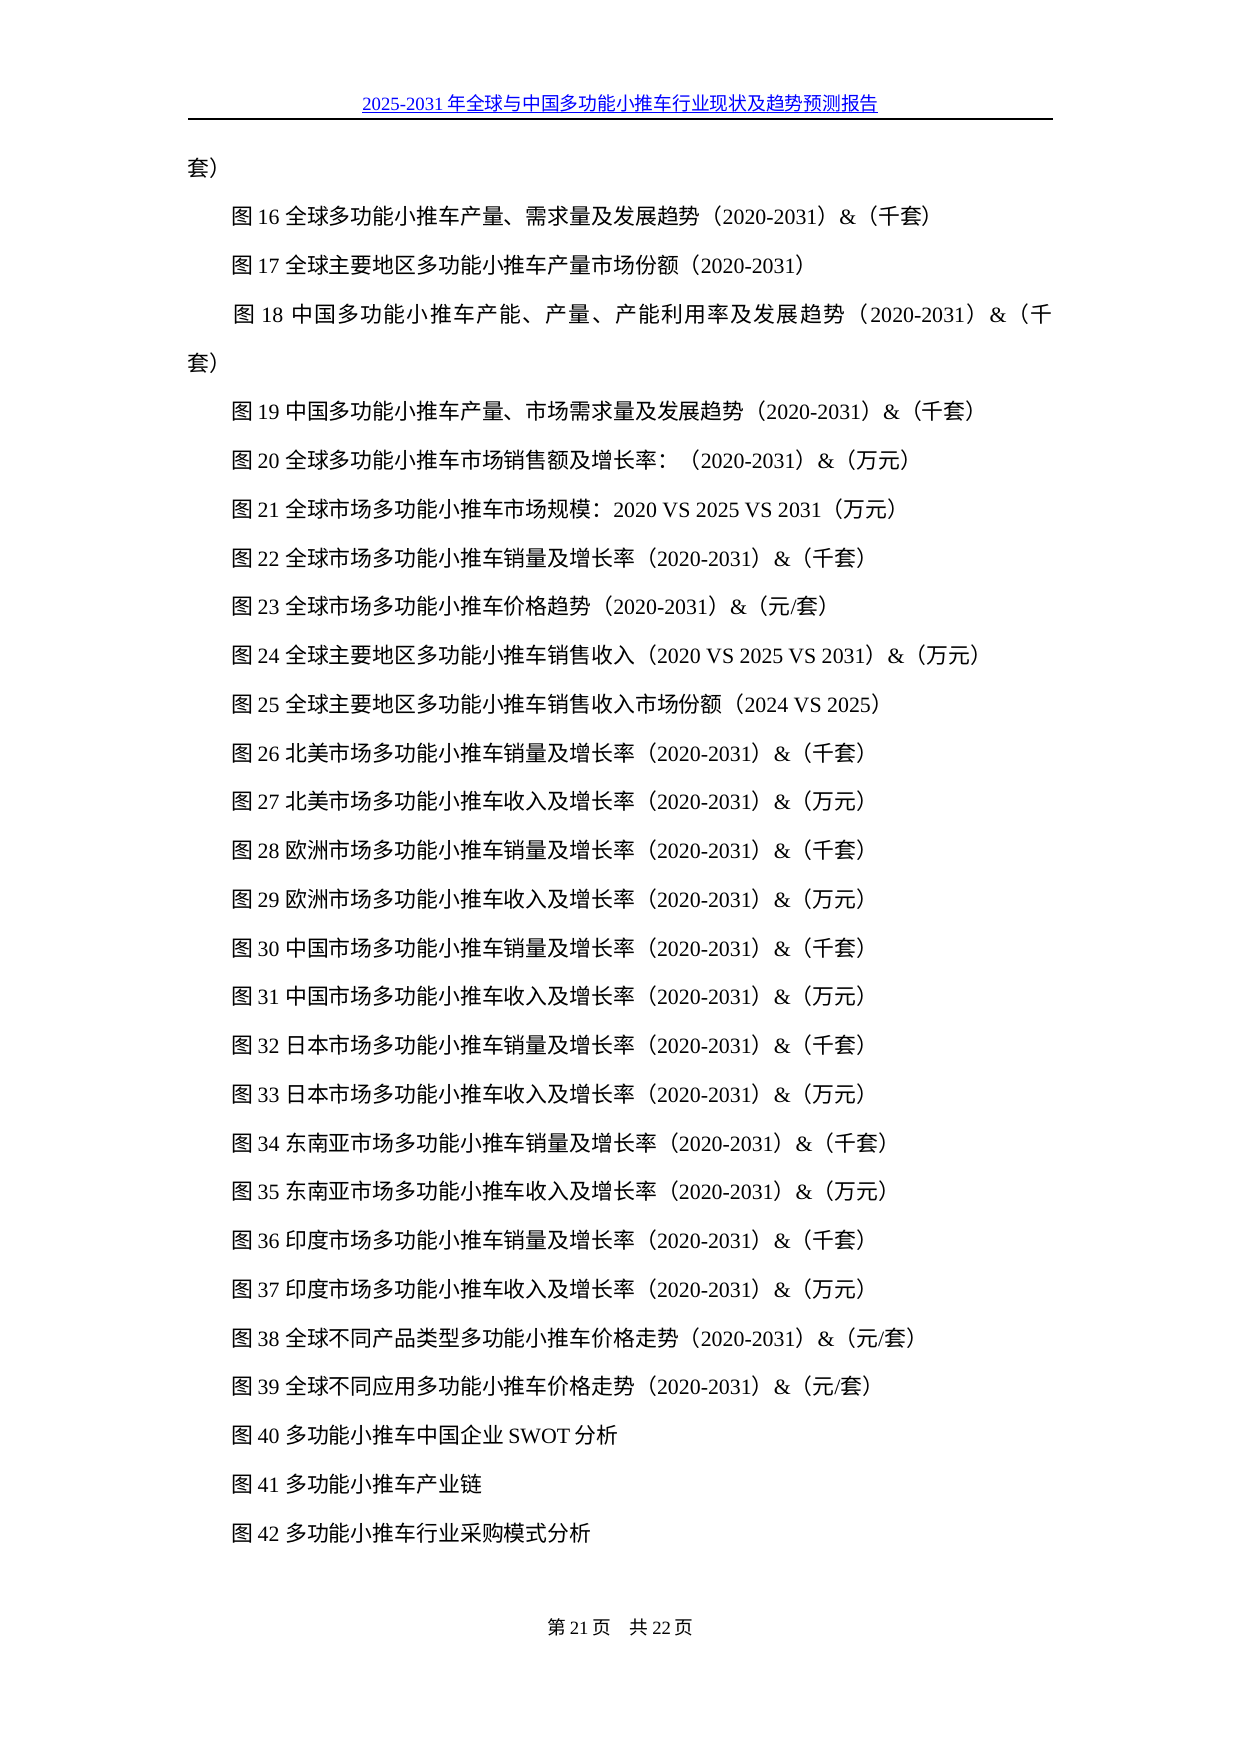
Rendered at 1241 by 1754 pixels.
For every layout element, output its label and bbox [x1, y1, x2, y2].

text [187, 150, 1053, 1548]
